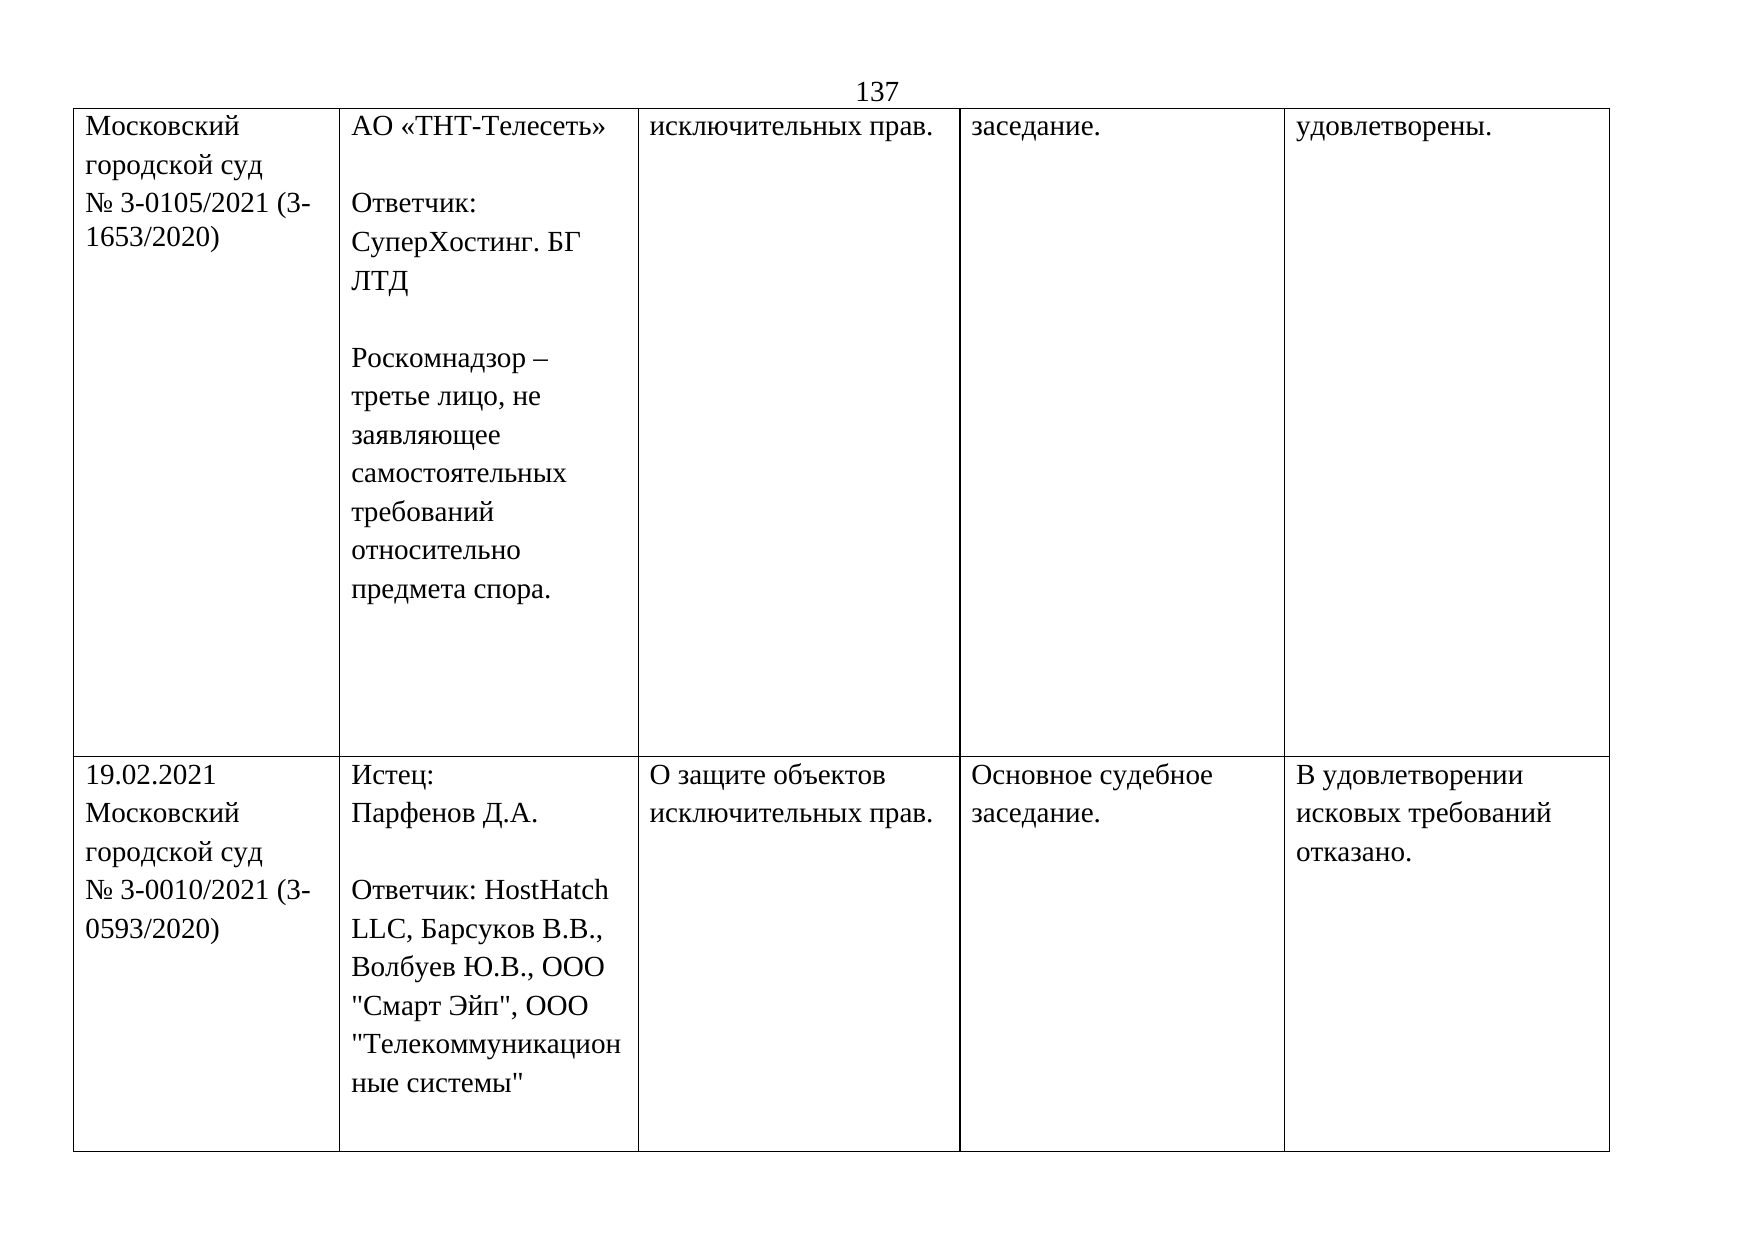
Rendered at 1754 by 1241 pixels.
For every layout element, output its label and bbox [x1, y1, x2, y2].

table_cell [639, 109, 959, 756]
table_cell [340, 109, 638, 756]
table_cell [639, 757, 959, 1151]
table_cell [74, 757, 339, 1151]
table_cell [340, 757, 638, 1151]
table_cell [74, 109, 339, 756]
table_cell [961, 109, 1284, 756]
table_cell [1285, 757, 1609, 1151]
table_cell [1285, 109, 1609, 756]
table_cell [961, 757, 1284, 1151]
